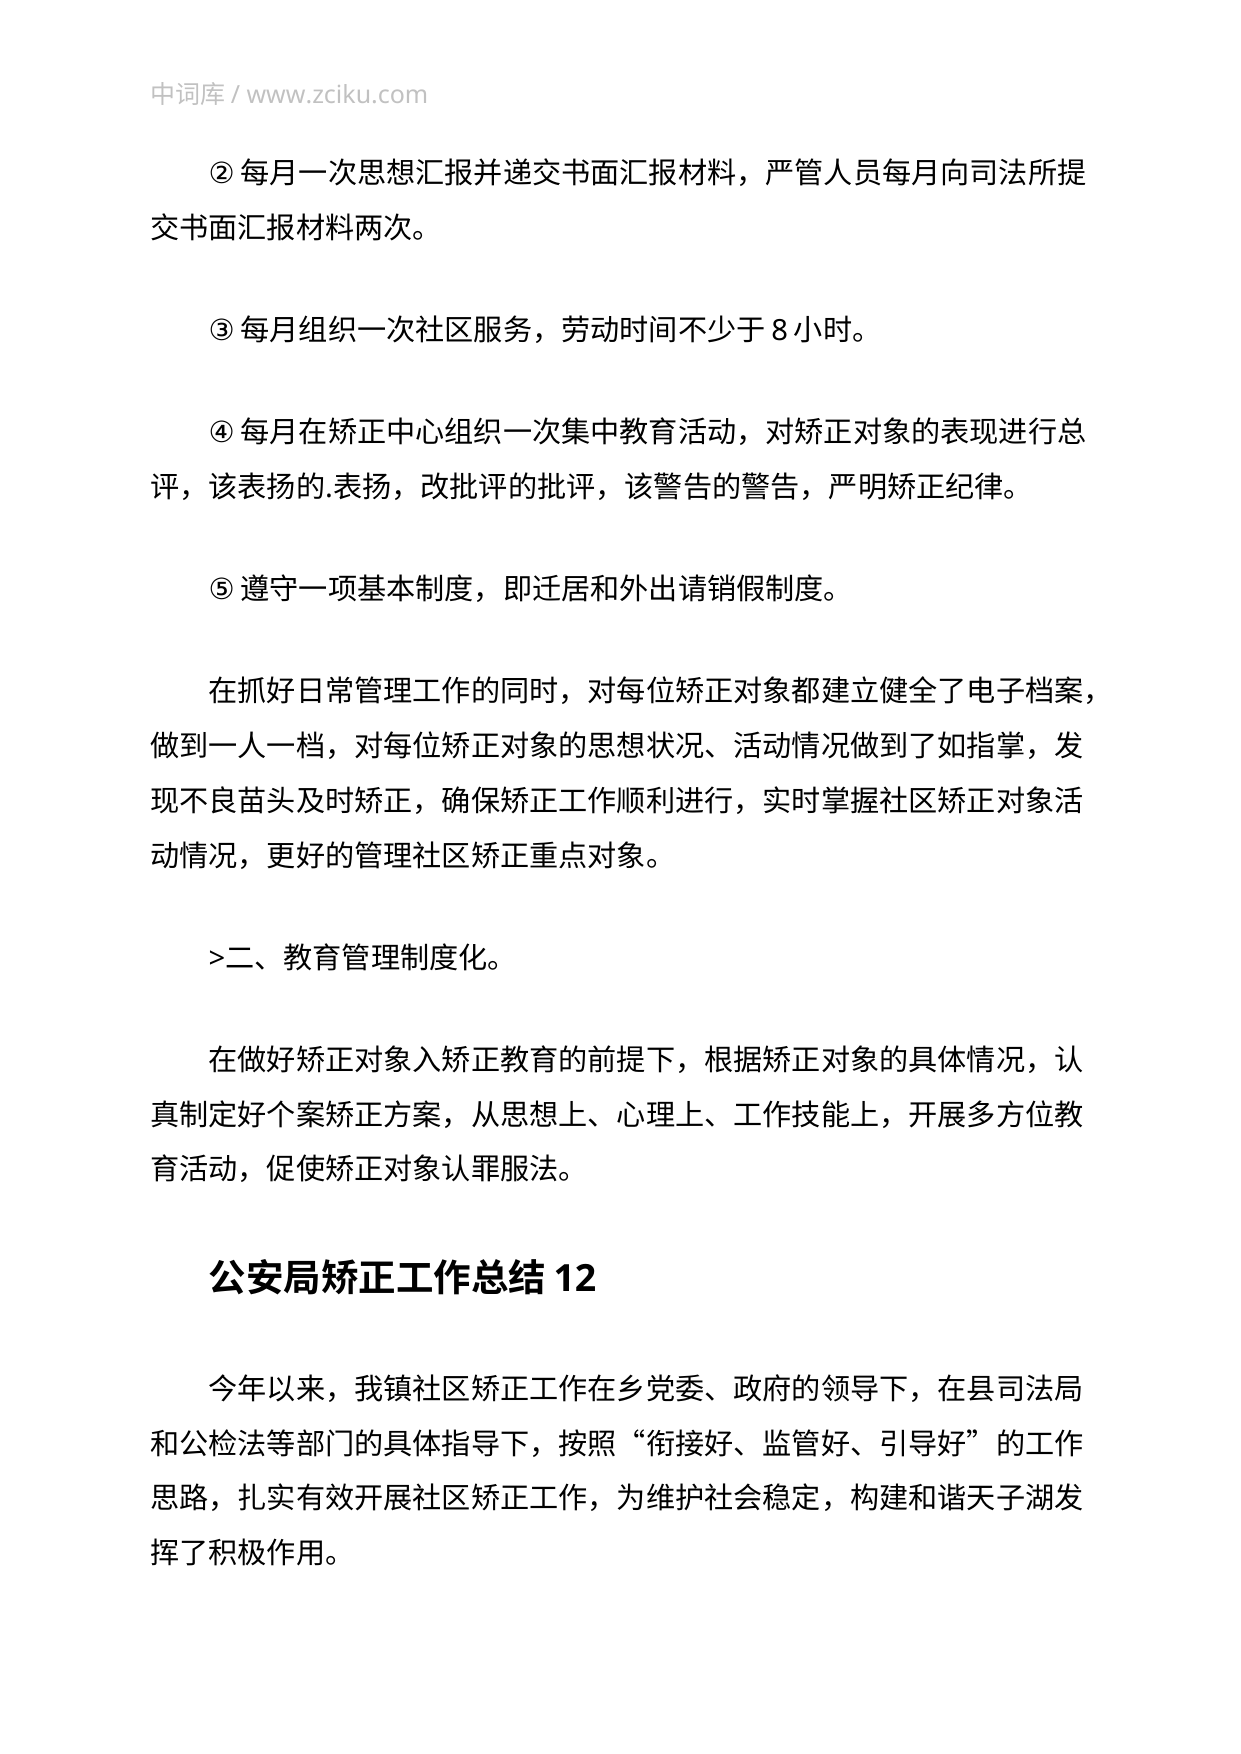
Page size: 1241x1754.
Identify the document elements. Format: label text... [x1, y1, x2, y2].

text ③每月组织一次社区服务，劳动时间不少于8小时。 [150, 307, 1090, 349]
text 公安局矫正工作总结12 [150, 1248, 1090, 1302]
text >二、教育管理制度化。 [150, 934, 1090, 977]
text ②每月一次思想汇报并递交书面汇报材料，严管人员每月向司法所提交书面汇报材料两次。 [150, 150, 1090, 247]
text 在抓好日常管理工作的同时，对每位矫正对象都建立健全了电子档案，做到一人一档，对每位矫正对象的思想状况、活动情况做到了如指掌，发现不良苗头及时矫正，确保矫正工作顺利进行，实时掌握社区矫正对象活动情况，更好的管理社区矫正重点对象。 [150, 668, 1090, 875]
text 今年以来，我镇社区矫正工作在乡党委、政府的领导下，在县司法局和公检法等部门的具体指导下，按照“衔接好、监管好、引导好”的工作思路，扎实有效开展社区矫正工作，为维护社会稳定，构建和谐天子湖发挥了积极作用。 [150, 1365, 1090, 1572]
text 在做好矫正对象入矫正教育的前提下，根据矫正对象的具体情况，认真制定好个案矫正方案，从思想上、心理上、工作技能上，开展多方位教育活动，促使矫正对象认罪服法。 [150, 1036, 1090, 1188]
text ④每月在矫正中心组织一次集中教育活动，对矫正对象的表现进行总评，该表扬的.表扬，改批评的批评，该警告的警告，严明矫正纪律。 [150, 409, 1090, 506]
text ⑤遵守一项基本制度，即迁居和外出请销假制度。 [150, 566, 1090, 608]
